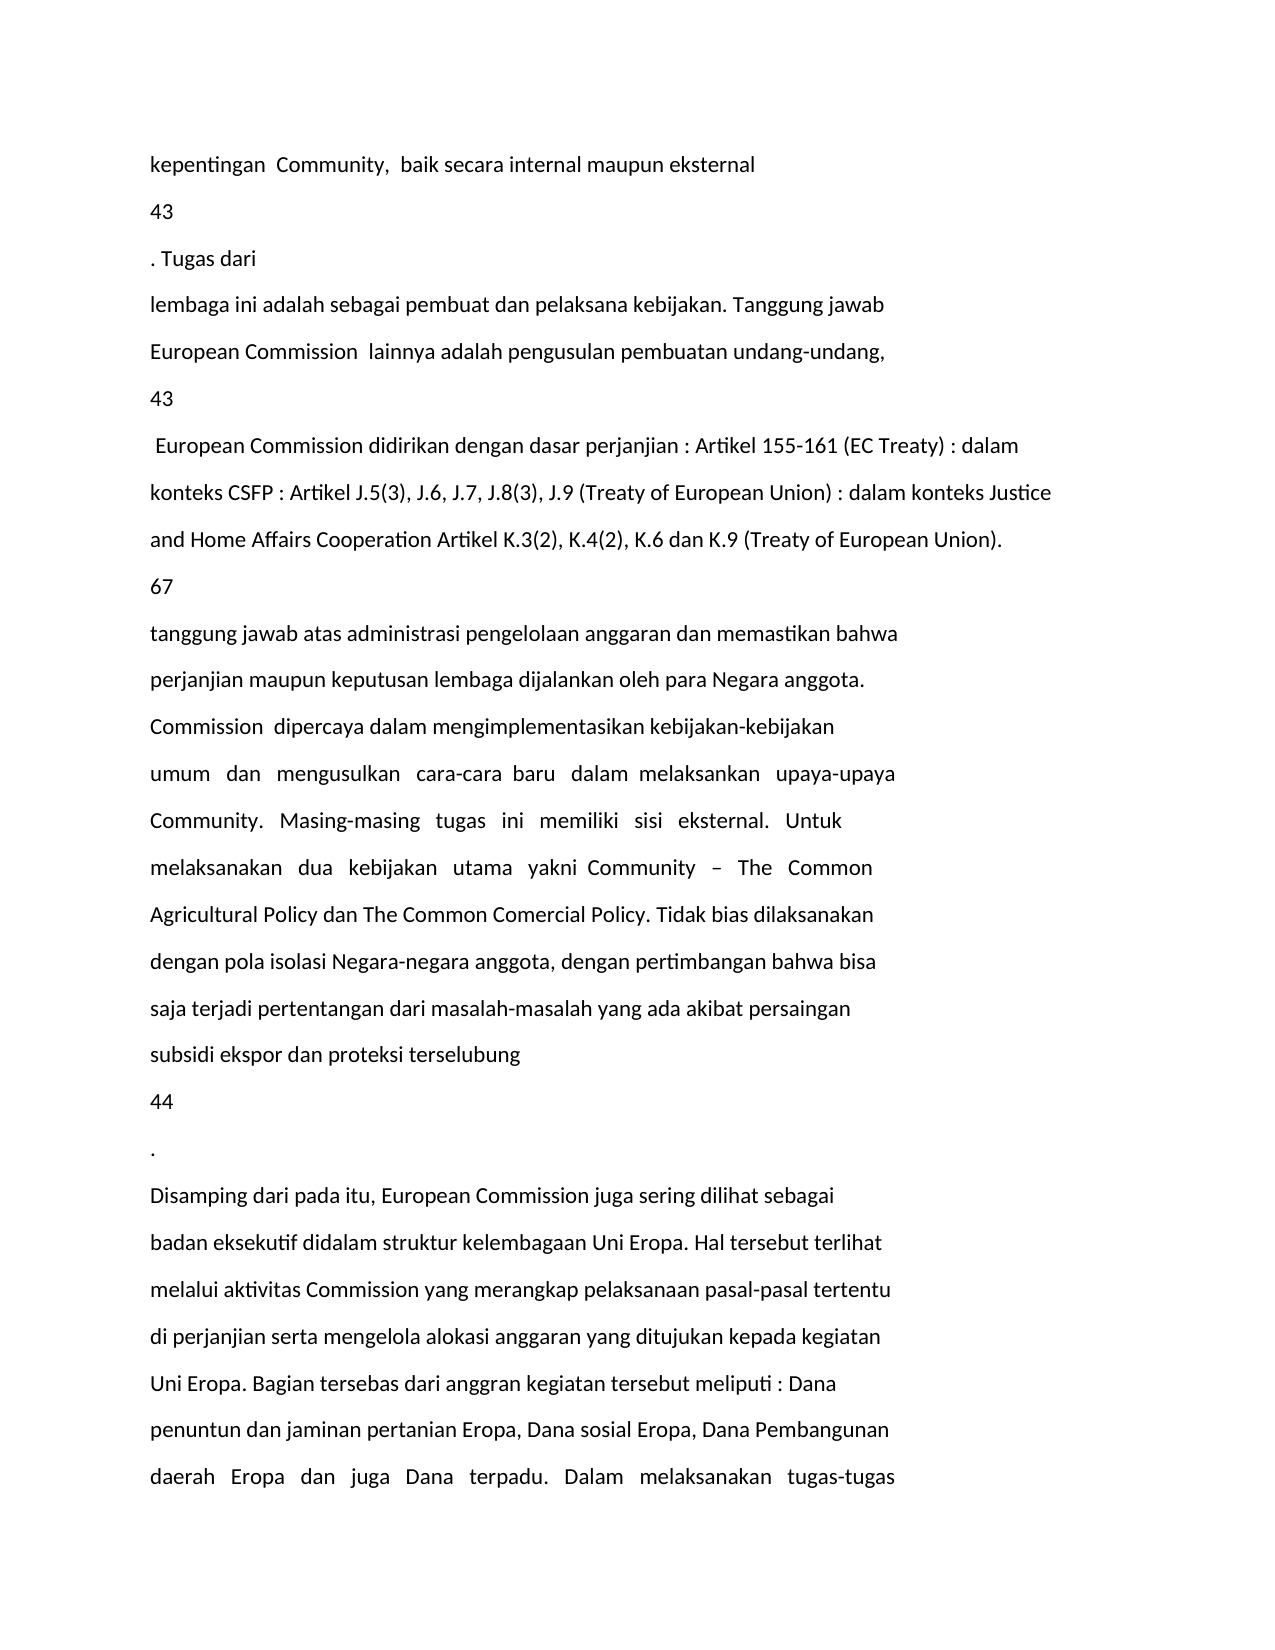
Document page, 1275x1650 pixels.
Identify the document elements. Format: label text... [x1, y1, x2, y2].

text dengan pola isolasi Negara-negara anggota, dengan pertimbangan bahwa bisa [150, 947, 1125, 975]
text Community. Masing-masing tugas ini memiliki sisi eksternal. Untuk [150, 806, 1125, 834]
text penuntun dan jaminan pertanian Eropa, Dana sosial Eropa, Dana Pembangunan [150, 1416, 1125, 1444]
text saja terjadi pertentangan dari masalah-masalah yang ada akibat persaingan [150, 994, 1125, 1022]
text konteks CSFP : Artikel J.5(3), J.6, J.7, J.8(3), J.9 (Treaty of European Union) : dalam konteks Justice [150, 478, 1125, 506]
text and Home Affairs Cooperation Artikel K.3(2), K.4(2), K.6 dan K.9 (Treaty of European Union). [150, 525, 1125, 553]
text . Tugas dari [150, 244, 1125, 272]
text daerah Eropa dan juga Dana terpadu. Dalam melaksanakan tugas-tugas [150, 1462, 1125, 1491]
text Agricultural Policy dan The Common Comercial Policy. Tidak bias dilaksanakan [150, 900, 1125, 928]
text 43 [150, 384, 1125, 412]
text 43 [150, 197, 1125, 225]
text Uni Eropa. Bagian tersebas dari anggran kegiatan tersebut meliputi : Dana [150, 1369, 1125, 1397]
text kepentingan Community, baik secara internal maupun eksternal [150, 150, 1125, 178]
text badan eksekutif didalam struktur kelembagaan Uni Eropa. Hal tersebut terlihat [150, 1228, 1125, 1256]
text Disamping dari pada itu, European Commission juga sering dilihat sebagai [150, 1181, 1125, 1209]
text di perjanjian serta mengelola alokasi anggaran yang ditujukan kepada kegiatan [150, 1322, 1125, 1350]
text 44 [150, 1087, 1125, 1116]
text tanggung jawab atas administrasi pengelolaan anggaran dan memastikan bahwa [150, 619, 1125, 647]
text European Commission lainnya adalah pengusulan pembuatan undang-undang, [150, 337, 1125, 366]
text Commission dipercaya dalam mengimplementasikan kebijakan-kebijakan [150, 712, 1125, 741]
text lembaga ini adalah sebagai pembuat dan pelaksana kebijakan. Tanggung jawab [150, 291, 1125, 319]
text melaksanakan dua kebijakan utama yakni Community – The Common [150, 853, 1125, 881]
text umum dan mengusulkan cara-cara baru dalam melaksankan upaya-upaya [150, 759, 1125, 787]
text 67 [150, 572, 1125, 600]
text perjanjian maupun keputusan lembaga dijalankan oleh para Negara anggota. [150, 666, 1125, 694]
text European Commission didirikan dengan dasar perjanjian : Artikel 155-161 (EC Treaty) : dalam [150, 431, 1125, 459]
text subsidi ekspor dan proteksi terselubung [150, 1041, 1125, 1069]
text melalui aktivitas Commission yang merangkap pelaksanaan pasal-pasal tertentu [150, 1275, 1125, 1303]
text . [150, 1134, 1125, 1162]
